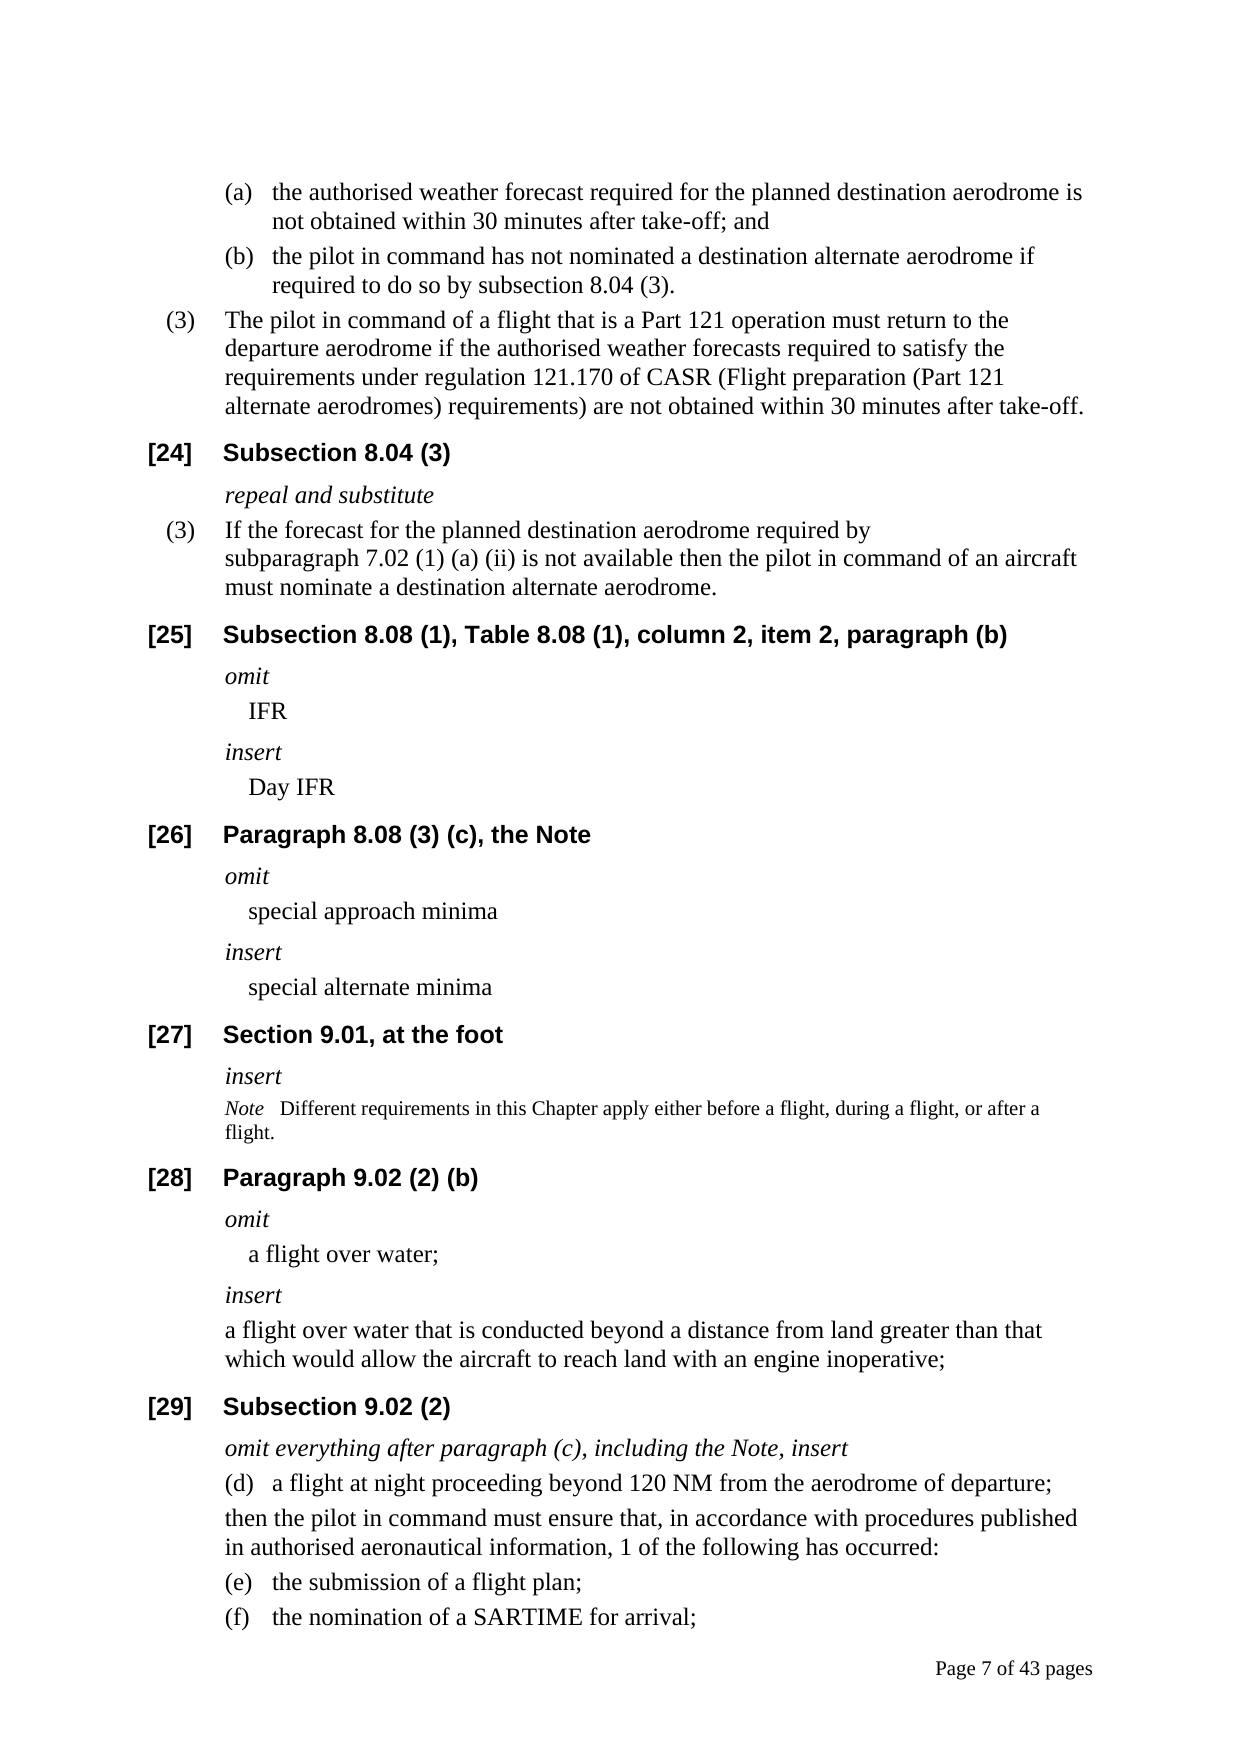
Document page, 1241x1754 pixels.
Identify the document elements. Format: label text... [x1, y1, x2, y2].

text a flight over water that is conducted beyond a distance from land greater than that which would allow the aircraft to reach land with an engine inoperative; [224, 1315, 1092, 1373]
text omit everything after paragraph (c), including the Note, insert [224, 1433, 1092, 1462]
subtitle [24] Subsection 8.04 (3) [148, 438, 1092, 467]
text insert [224, 937, 1092, 966]
text (3) If the forecast for the planned destination aerodrome required by subparagraph 7.02 (1) (a) (ii) is not available then the pilot in command of an aircraft must nominate a destination alternate aerodrome. [118, 515, 1092, 601]
text special alternate minima [248, 972, 1092, 1001]
text (e) the submission of a flight plan; [224, 1567, 1092, 1595]
text omit [224, 661, 1092, 690]
text (a) the authorised weather forecast required for the planned destination aerodrome is not obtained within 30 minutes after take-off; and [224, 177, 1092, 235]
text Day IFR [248, 772, 1092, 801]
text insert [224, 1061, 1092, 1090]
text omit [224, 1204, 1092, 1233]
text (b) the pilot in command has not nominated a destination alternate aerodrome if required to do so by subsection 8.04 (3). [224, 241, 1092, 298]
text a flight over water; [248, 1239, 1092, 1268]
text then the pilot in command must ensure that, in accordance with procedures published in authorised aeronautical information, 1 of the following has occurred: [118, 1503, 1092, 1560]
text (d) a flight at night proceeding beyond 120 NM from the aerodrome of departure; [224, 1468, 1092, 1497]
subtitle [29] Subsection 9.02 (2) [148, 1392, 1092, 1420]
subtitle [28] Paragraph 9.02 (2) (b) [148, 1163, 1092, 1192]
text (3) The pilot in command of a flight that is a Part 121 operation must return to the departure aerodrome if the authorised weather forecasts required to satisfy the requirements under regulation 121.170 of CASR (Flight preparation (Part 121 alternate aerodromes) requirements) are not obtained within 30 minutes after take-off. [118, 305, 1092, 420]
text insert [224, 737, 1092, 766]
subtitle [26] Paragraph 8.08 (3) (c), the Note [148, 820, 1092, 848]
text IFR [248, 696, 1092, 725]
text special approach minima [248, 896, 1092, 925]
text insert [224, 1280, 1092, 1309]
subtitle [27] Section 9.01, at the foot [148, 1020, 1092, 1048]
text Note Different requirements in this Chapter apply either before a flight, during a flight, or after a flight. [224, 1096, 1092, 1144]
text repeal and substitute [224, 480, 1092, 508]
subtitle [25] Subsection 8.08 (1), Table 8.08 (1), column 2, item 2, paragraph (b) [148, 620, 1092, 648]
text (f) the nomination of a SARTIME for arrival; [224, 1602, 1092, 1630]
text omit [224, 861, 1092, 890]
